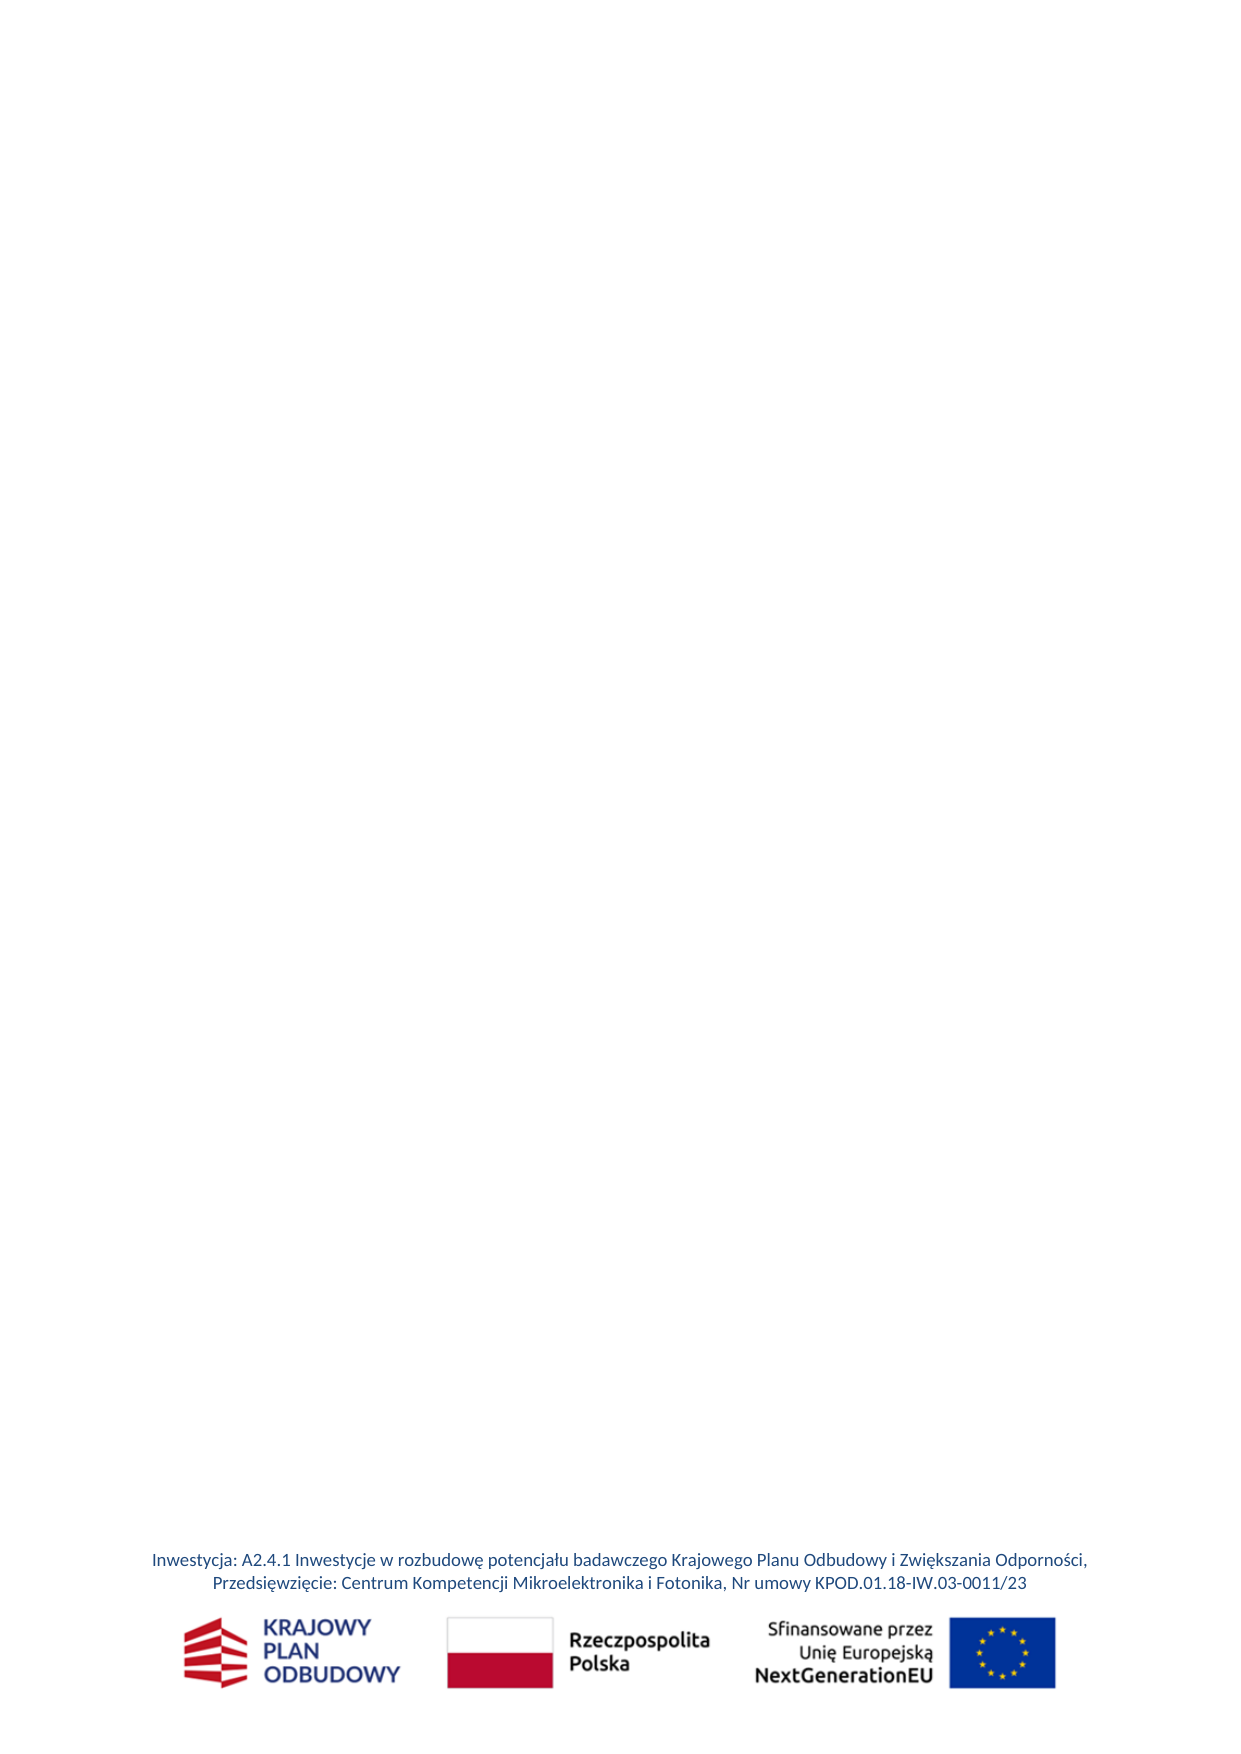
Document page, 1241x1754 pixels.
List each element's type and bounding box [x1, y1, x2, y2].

picture [161, 1594, 1079, 1712]
